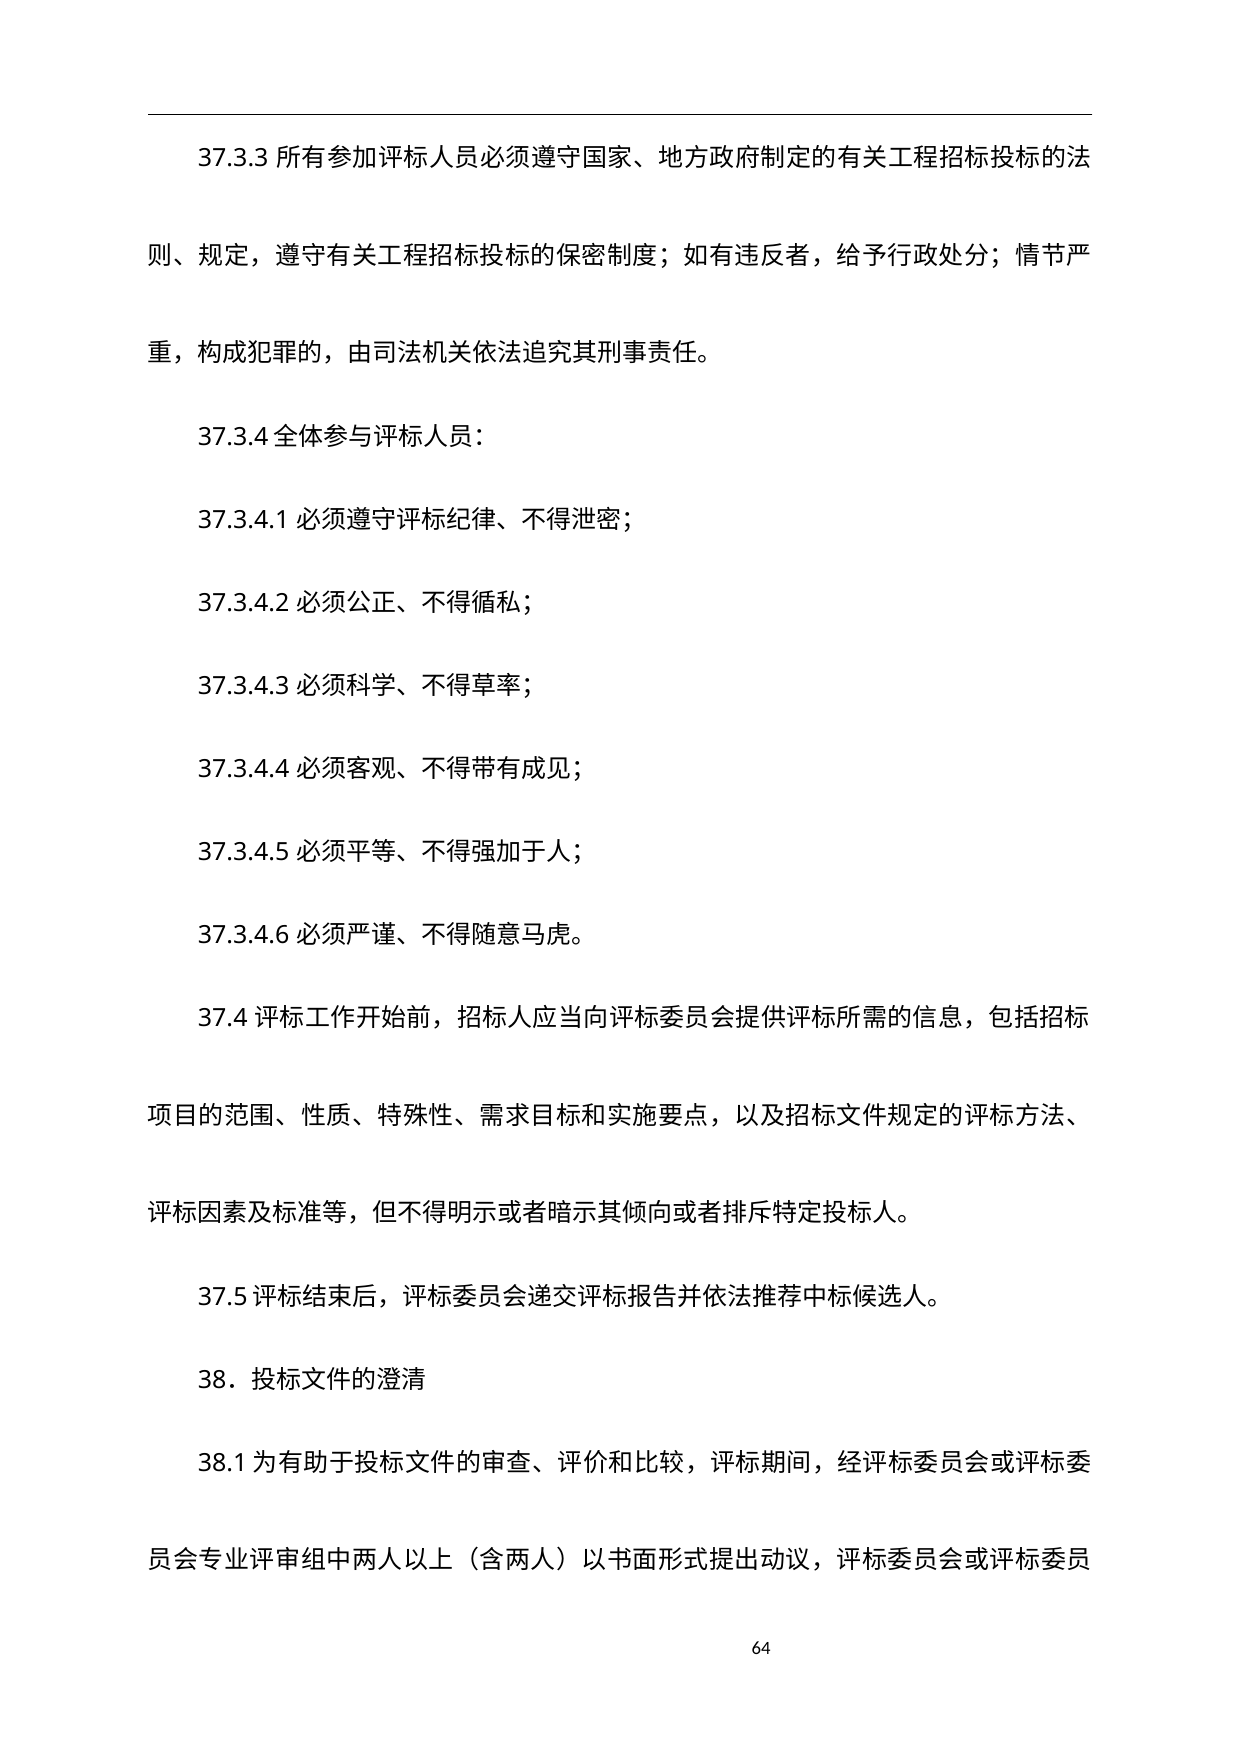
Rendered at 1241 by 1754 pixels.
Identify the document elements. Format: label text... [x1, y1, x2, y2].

text 37.4 评标工作开始前，招标人应当向评标委员会提供评标所需的信息，包括招标项目的范围、性质、特殊性、需求目标和实施要点，以及招标文件规定的评标方法、评标因素及标准等，但不得明示或者暗示其倾向或者排斥特定投标人。 [148, 983, 1092, 1243]
text 37.3.4.5 必须平等、不得强加于人； [148, 817, 1092, 882]
text 37.3.4.1 必须遵守评标纪律、不得泄密； [148, 485, 1092, 550]
text 37.3.3 所有参加评标人员必须遵守国家、地方政府制定的有关工程招标投标的法则、规定，遵守有关工程招标投标的保密制度；如有违反者，给予行政处分；情节严重，构成犯罪的，由司法机关依法追究其刑事责任。 [148, 123, 1092, 383]
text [148, 1428, 1092, 1590]
text 37.3.4.2 必须公正、不得循私； [148, 568, 1092, 633]
text 37.3.4.3 必须科学、不得草率； [148, 651, 1092, 716]
text 37.3.4.4 必须客观、不得带有成见； [148, 734, 1092, 799]
text 38．投标文件的澄清 [148, 1345, 1092, 1410]
text 37.3.4全体参与评标人员： [148, 402, 1092, 467]
text 37.3.4.6 必须严谨、不得随意马虎。 [148, 900, 1092, 965]
text 37.5评标结束后，评标委员会递交评标报告并依法推荐中标候选人。 [148, 1262, 1092, 1327]
